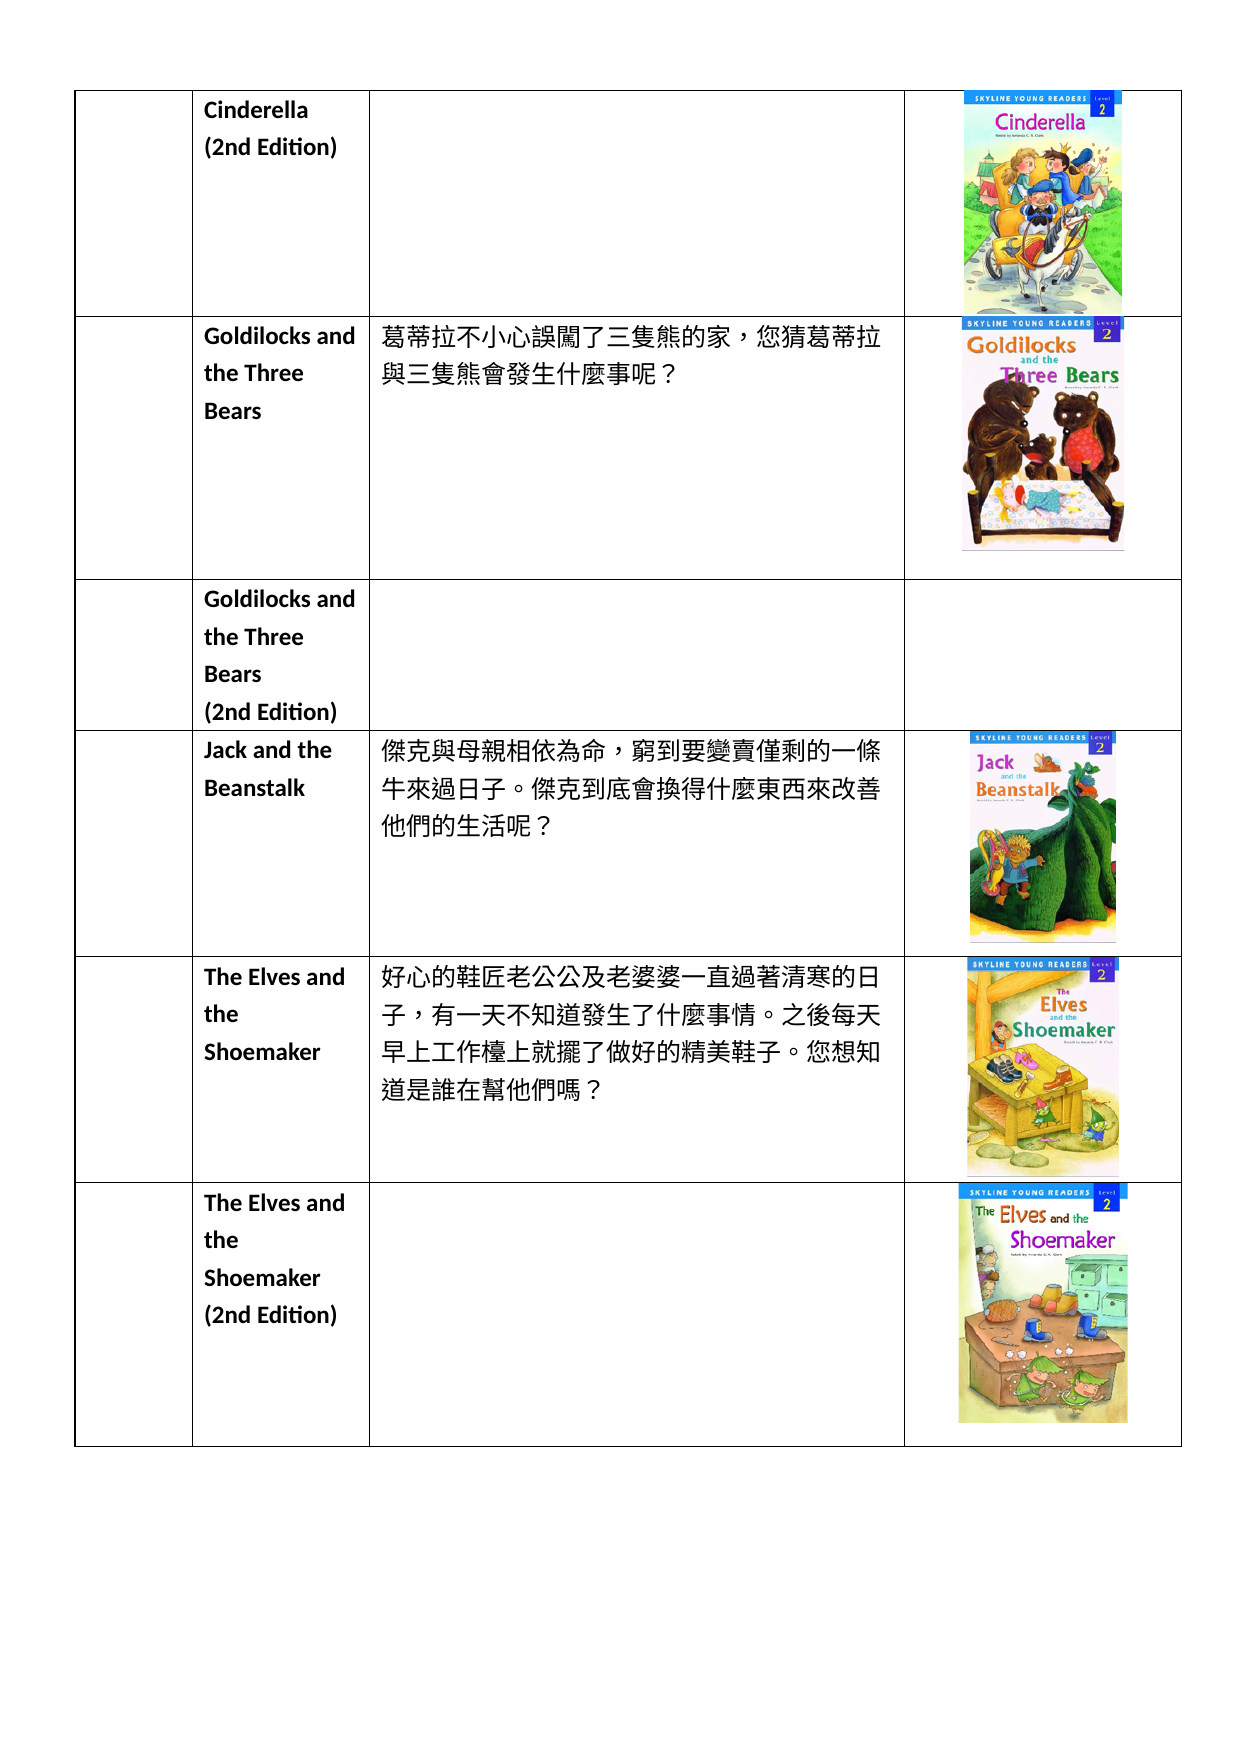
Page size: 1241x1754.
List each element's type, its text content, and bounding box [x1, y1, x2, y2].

picture [964, 90, 1122, 314]
table_cell [905, 317, 1181, 579]
table_cell Cinderella (2nd Edition) [193, 91, 369, 316]
table_cell 傑克與母親相依為命，窮到要變賣僅剩的一條牛來過日子。傑克到底會換得什麼東西來改善他們的生活呢？ [370, 731, 904, 956]
table_cell 葛蒂拉不小心誤闖了三隻熊的家，您猜葛蒂拉與三隻熊會發生什麼事呢？ [370, 317, 904, 579]
table_cell The Elves and the Shoemaker (2nd Edition) [193, 1183, 369, 1446]
table_cell [370, 91, 904, 316]
table_cell [76, 91, 192, 316]
picture [958, 1183, 1128, 1423]
table_cell [76, 580, 192, 730]
picture [961, 316, 1125, 551]
table_cell [76, 1183, 192, 1446]
table_cell [370, 1183, 904, 1446]
table_cell [76, 957, 192, 1182]
table_cell Jack and the Beanstalk [193, 731, 369, 956]
picture [967, 957, 1119, 1177]
table_cell [370, 580, 904, 730]
picture [970, 731, 1116, 943]
table_cell [76, 317, 192, 579]
table_cell Goldilocks and the Three Bears (2nd Edition) [193, 580, 369, 730]
table_cell [905, 91, 1181, 316]
table_cell 好心的鞋匠老公公及老婆婆一直過著清寒的日子，有一天不知道發生了什麼事情。之後每天早上工作檯上就擺了做好的精美鞋子。您想知道是誰在幫他們嗎？ [370, 957, 904, 1182]
table_cell [905, 580, 1181, 730]
table_cell Goldilocks and the Three Bears [193, 317, 369, 579]
table_cell [905, 1183, 1181, 1446]
table_cell [905, 731, 1181, 956]
table_cell [76, 731, 192, 956]
table_cell [905, 957, 1181, 1182]
table_cell The Elves and the Shoemaker [193, 957, 369, 1182]
